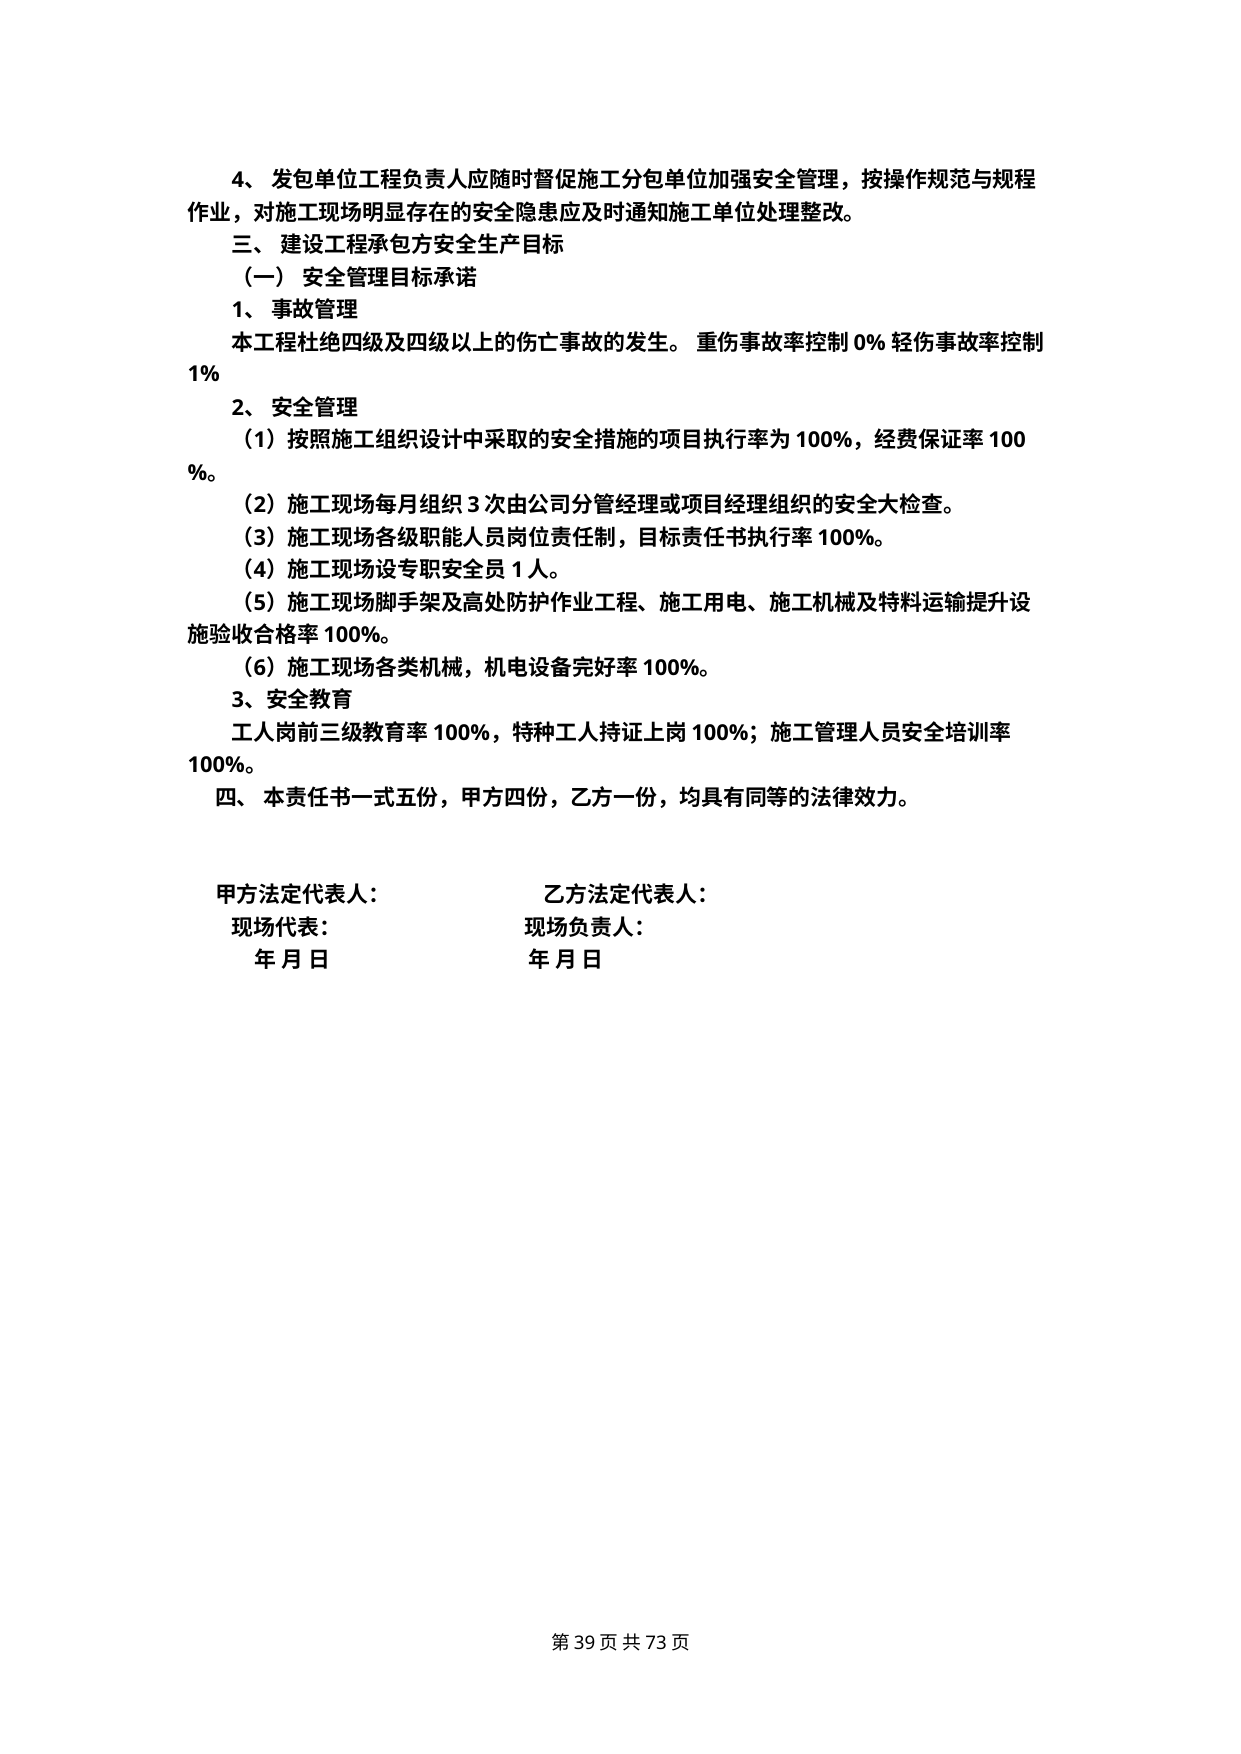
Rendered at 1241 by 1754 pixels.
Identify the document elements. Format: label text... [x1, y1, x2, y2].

text （2）施工现场每月组织3次由公司分管经理或项目经理组织的安全大检查。 [187, 487, 1053, 519]
text 3、安全教育 [187, 682, 1053, 714]
text （一） 安全管理目标承诺 [187, 259, 1053, 292]
text （3）施工现场各级职能人员岗位责任制，目标责任书执行率100%。 [187, 519, 1053, 552]
text 工人岗前三级教育率100%，特种工人持证上岗100%；施工管理人员安全培训率100%。 [187, 714, 1053, 779]
text 1、 事故管理 [187, 292, 1053, 324]
text （5）施工现场脚手架及高处防护作业工程、施工用电、施工机械及特料运输提升设施验收合格率100%。 [187, 584, 1053, 649]
text 4、 发包单位工程负责人应随时督促施工分包单位加强安全管理，按操作规范与规程作业，对施工现场明显存在的安全隐患应及时通知施工单位处理整改。 [187, 162, 1053, 227]
text 甲方法定代表人： 乙方法定代表人： [208, 877, 1053, 909]
text 2、 安全管理 [187, 389, 1053, 422]
text 四、 本责任书一式五份，甲方四份，乙方一份，均具有同等的法律效力。 [208, 779, 1053, 812]
text 本工程杜绝四级及四级以上的伤亡事故的发生。 重伤事故率控制0% 轻伤事故率控制1% [187, 324, 1053, 389]
text （4）施工现场设专职安全员1人。 [187, 552, 1053, 584]
text 三、 建设工程承包方安全生产目标 [187, 227, 1053, 259]
text 现场代表： 现场负责人： [187, 909, 1053, 942]
text 年 月 日 年 月 日 [187, 942, 1053, 974]
text （1）按照施工组织设计中采取的安全措施的项目执行率为100%，经费保证率100 %。 [187, 422, 1053, 487]
text （6）施工现场各类机械，机电设备完好率100%。 [187, 649, 1053, 682]
